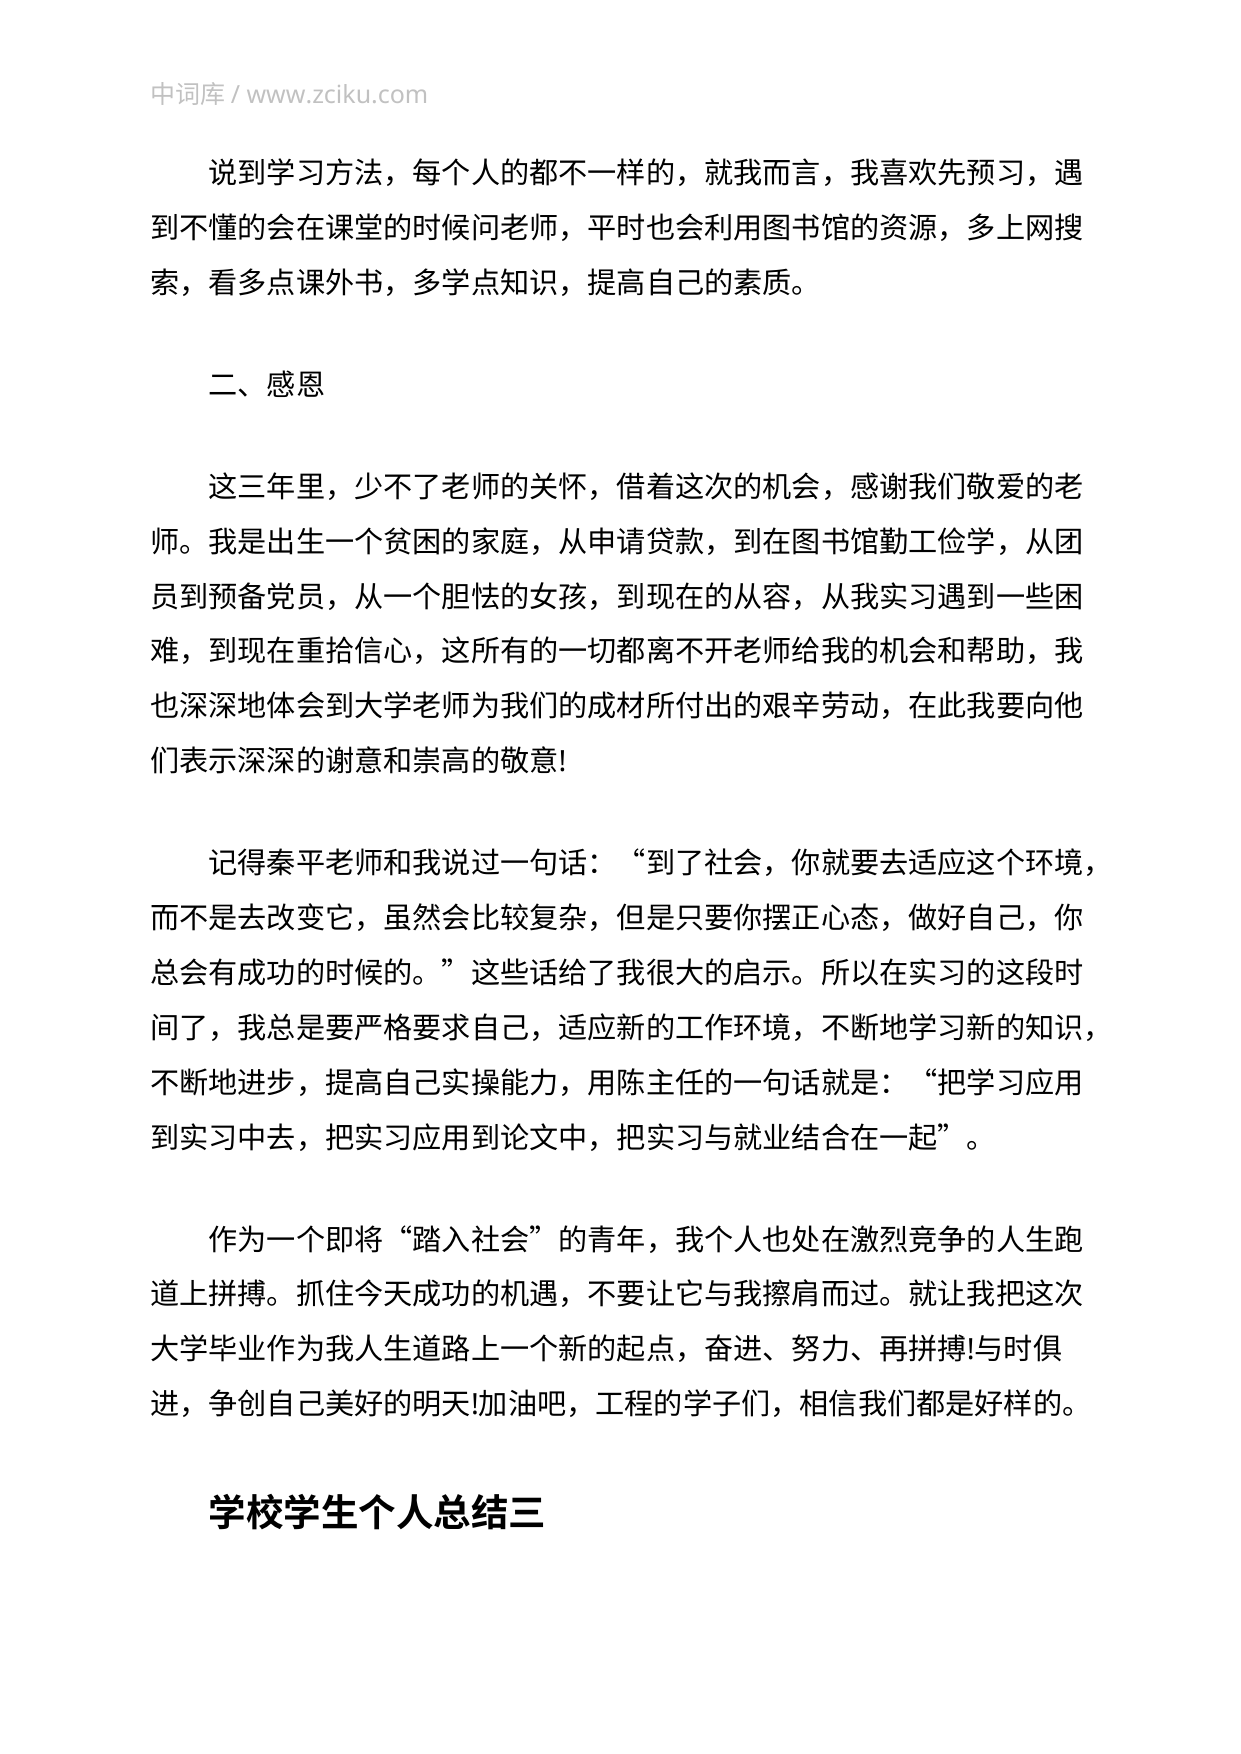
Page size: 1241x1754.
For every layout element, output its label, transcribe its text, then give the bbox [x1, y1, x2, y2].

text 作为一个即将“踏入社会”的青年，我个人也处在激烈竞争的人生跑道上拼搏。抓住今天成功的机遇，不要让它与我擦肩而过。就让我把这次大学毕业作为我人生道路上一个新的起点，奋进、努力、再拼搏!与时俱进，争创自己美好的明天!加油吧，工程的学子们，相信我们都是好样的。 [150, 1216, 1090, 1423]
text 二、感恩 [150, 362, 1090, 404]
text 这三年里，少不了老师的关怀，借着这次的机会，感谢我们敬爱的老师。我是出生一个贫困的家庭，从申请贷款，到在图书馆勤工俭学，从团员到预备党员，从一个胆怯的女孩，到现在的从容，从我实习遇到一些困难，到现在重拾信心，这所有的一切都离不开老师给我的机会和帮助，我也深深地体会到大学老师为我们的成材所付出的艰辛劳动，在此我要向他们表示深深的谢意和崇高的敬意! [150, 463, 1090, 780]
text 说到学习方法，每个人的都不一样的，就我而言，我喜欢先预习，遇到不懂的会在课堂的时候问老师，平时也会利用图书馆的资源，多上网搜索，看多点课外书，多学点知识，提高自己的素质。 [150, 150, 1090, 302]
text 学校学生个人总结三 [150, 1483, 1090, 1537]
text 记得秦平老师和我说过一句话：“到了社会，你就要去适应这个环境，而不是去改变它，虽然会比较复杂，但是只要你摆正心态，做好自己，你总会有成功的时候的。”这些话给了我很大的启示。所以在实习的这段时间了，我总是要严格要求自己，适应新的工作环境，不断地学习新的知识，不断地进步，提高自己实操能力，用陈主任的一句话就是：“把学习应用到实习中去，把实习应用到论文中，把实习与就业结合在一起”。 [150, 840, 1090, 1157]
